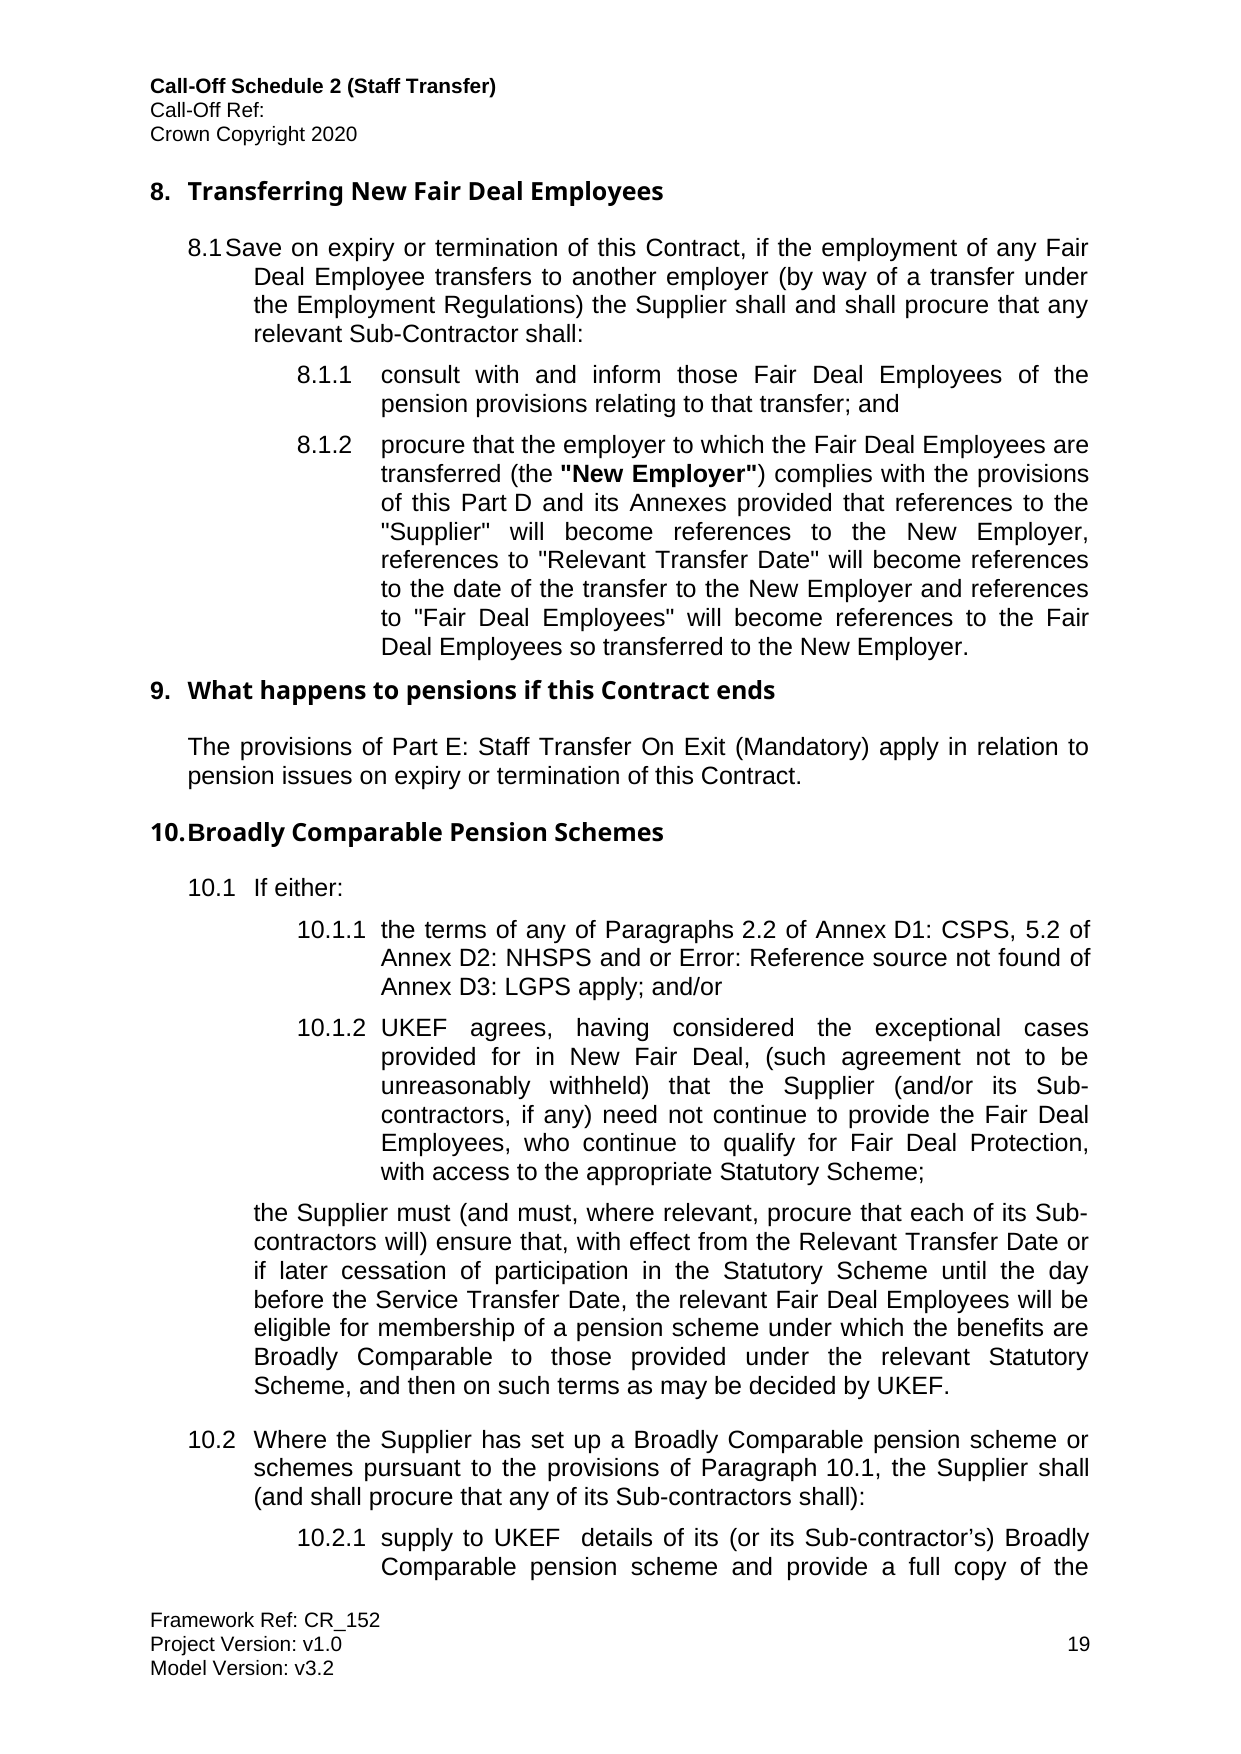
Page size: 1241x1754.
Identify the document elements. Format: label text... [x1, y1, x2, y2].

text the Supplier must (and must, where relevant, procure that each of its Sub-contractors will) ensure that, with effect from the Relevant Transfer Date or if later cessation of participation in the Statutory Scheme until the day before the Service Transfer Date, the relevant Fair Deal Employees will be eligible for membership of a pension scheme under which the benefits are Broadly Comparable to those provided under the relevant Statutory Scheme, and then on such terms as may be decided by UKEF. [253, 1198, 1090, 1400]
text What happens to pensions if this Contract ends [150, 673, 1090, 707]
text UKEF agrees, having considered the exceptional cases provided for in New Fair Deal, (such agreement not to be unreasonably withheld) that the Supplier (and/or its Sub-contractors, if any) need not continue to provide the Fair Deal Employees, who continue to qualify for Fair Deal Protection, with access to the appropriate Statutory Scheme; [297, 1013, 1090, 1186]
text If either: [187, 873, 1090, 902]
text The provisions of Part E: Staff Transfer On Exit (Mandatory) apply in relation to pension issues on expiry or termination of this Contract. [187, 732, 1090, 789]
text Broadly Comparable Pension Schemes [150, 814, 1090, 848]
text Transferring New Fair Deal Employees [150, 174, 1090, 208]
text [297, 1523, 1090, 1581]
text procure that the employer to which the Fair Deal Employees are transferred (the "New Employer") complies with the provisions of this Part D and its Annexes provided that references to the "Supplier" will become references to the New Employer, references to "Relevant Transfer Date" will become references to the date of the transfer to the New Employer and references to "Fair Deal Employees" will become references to the Fair Deal Employees so transferred to the New Employer. [297, 430, 1090, 660]
text consult with and inform those Fair Deal Employees of the pension provisions relating to that transfer; and [297, 360, 1090, 418]
text Save on expiry or termination of this Contract, if the employment of any Fair Deal Employee transfers to another employer (by way of a transfer under the Employment Regulations) the Supplier shall and shall procure that any relevant Sub-Contractor shall: [187, 233, 1090, 348]
text Where the Supplier has set up a Broadly Comparable pension scheme or schemes pursuant to the provisions of Paragraph 10.1, the Supplier shall (and shall procure that any of its Sub-contractors shall): [187, 1425, 1090, 1511]
